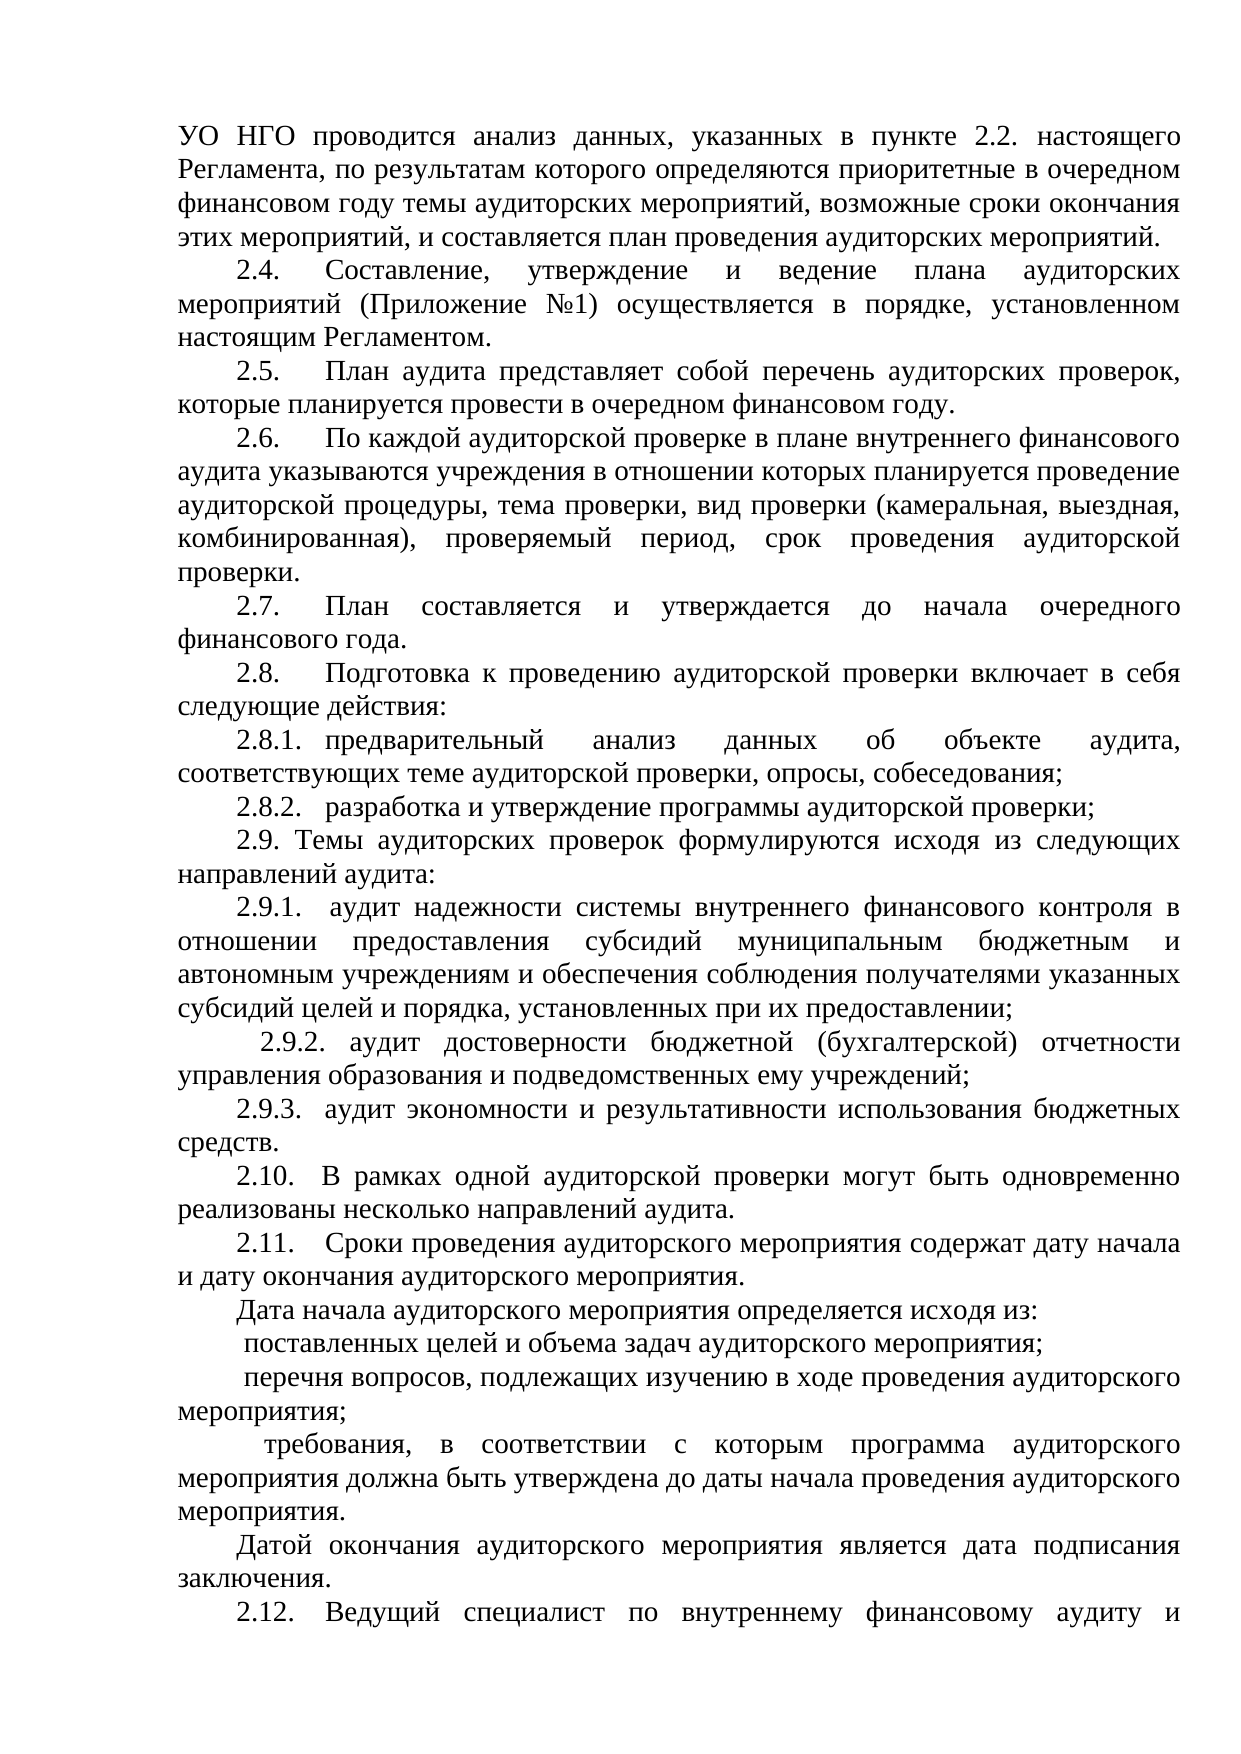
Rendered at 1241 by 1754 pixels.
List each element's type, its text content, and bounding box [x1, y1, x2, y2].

text Дата начала аудиторского мероприятия определяется исходя из: [177, 1292, 1181, 1326]
text Датой окончания аудиторского мероприятия является дата подписания заключения. [177, 1527, 1181, 1594]
list Составление, утверждение и ведение плана аудиторских мероприятий (Приложение №1) осуществляется в порядке, установленном настоящим Регламентом. [177, 252, 1181, 353]
text 2.10. В рамках одной аудиторской проверки могут быть одновременно реализованы несколько направлений аудита. [177, 1158, 1181, 1225]
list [177, 1594, 1181, 1627]
text 2.9.1. аудит надежности системы внутреннего финансового контроля в отношении предоставления субсидий муниципальным бюджетным и автономным учреждениям и обеспечения соблюдения получателями указанных субсидий целей и порядка, установленных при их предоставлении; [177, 889, 1181, 1024]
text требования, в соответствии с которым программа аудиторского мероприятия должна быть утверждена до даты начала проведения аудиторского мероприятия. [177, 1426, 1181, 1527]
text 2.9.3. аудит экономности и результативности использования бюджетных средств. [177, 1091, 1181, 1158]
list Сроки проведения аудиторского мероприятия содержат дату начала и дату окончания аудиторского мероприятия. [177, 1225, 1181, 1292]
list Подготовка к проведению аудиторской проверки включает в себя следующие действия: [177, 655, 1181, 722]
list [177, 118, 1181, 252]
list разработка и утверждение программы аудиторской проверки; [177, 789, 1181, 822]
list План составляется и утверждается до начала очередного финансового года. [177, 588, 1181, 655]
text перечня вопросов, подлежащих изучению в ходе проведения аудиторского мероприятия; [177, 1359, 1181, 1426]
text 2.9.2. аудит достоверности бюджетной (бухгалтерской) отчетности управления образования и подведомственных ему учреждений; [177, 1024, 1181, 1091]
list предварительный анализ данных об объекте аудита, соответствующих теме аудиторской проверки, опросы, собеседования; [177, 722, 1181, 789]
text поставленных целей и объема задач аудиторского мероприятия; [177, 1326, 1181, 1359]
list План аудита представляет собой перечень аудиторских проверок, которые планируется провести в очередном финансовом году. [177, 353, 1181, 420]
text 2.9. Темы аудиторских проверок формулируются исходя из следующих направлений аудита: [177, 822, 1181, 889]
list По каждой аудиторской проверке в плане внутреннего финансового аудита указываются учреждения в отношении которых планируется проведение аудиторской процедуры, тема проверки, вид проверки (камеральная, выездная, комбинированная), проверяемый период, срок проведения аудиторской проверки. [177, 420, 1181, 588]
